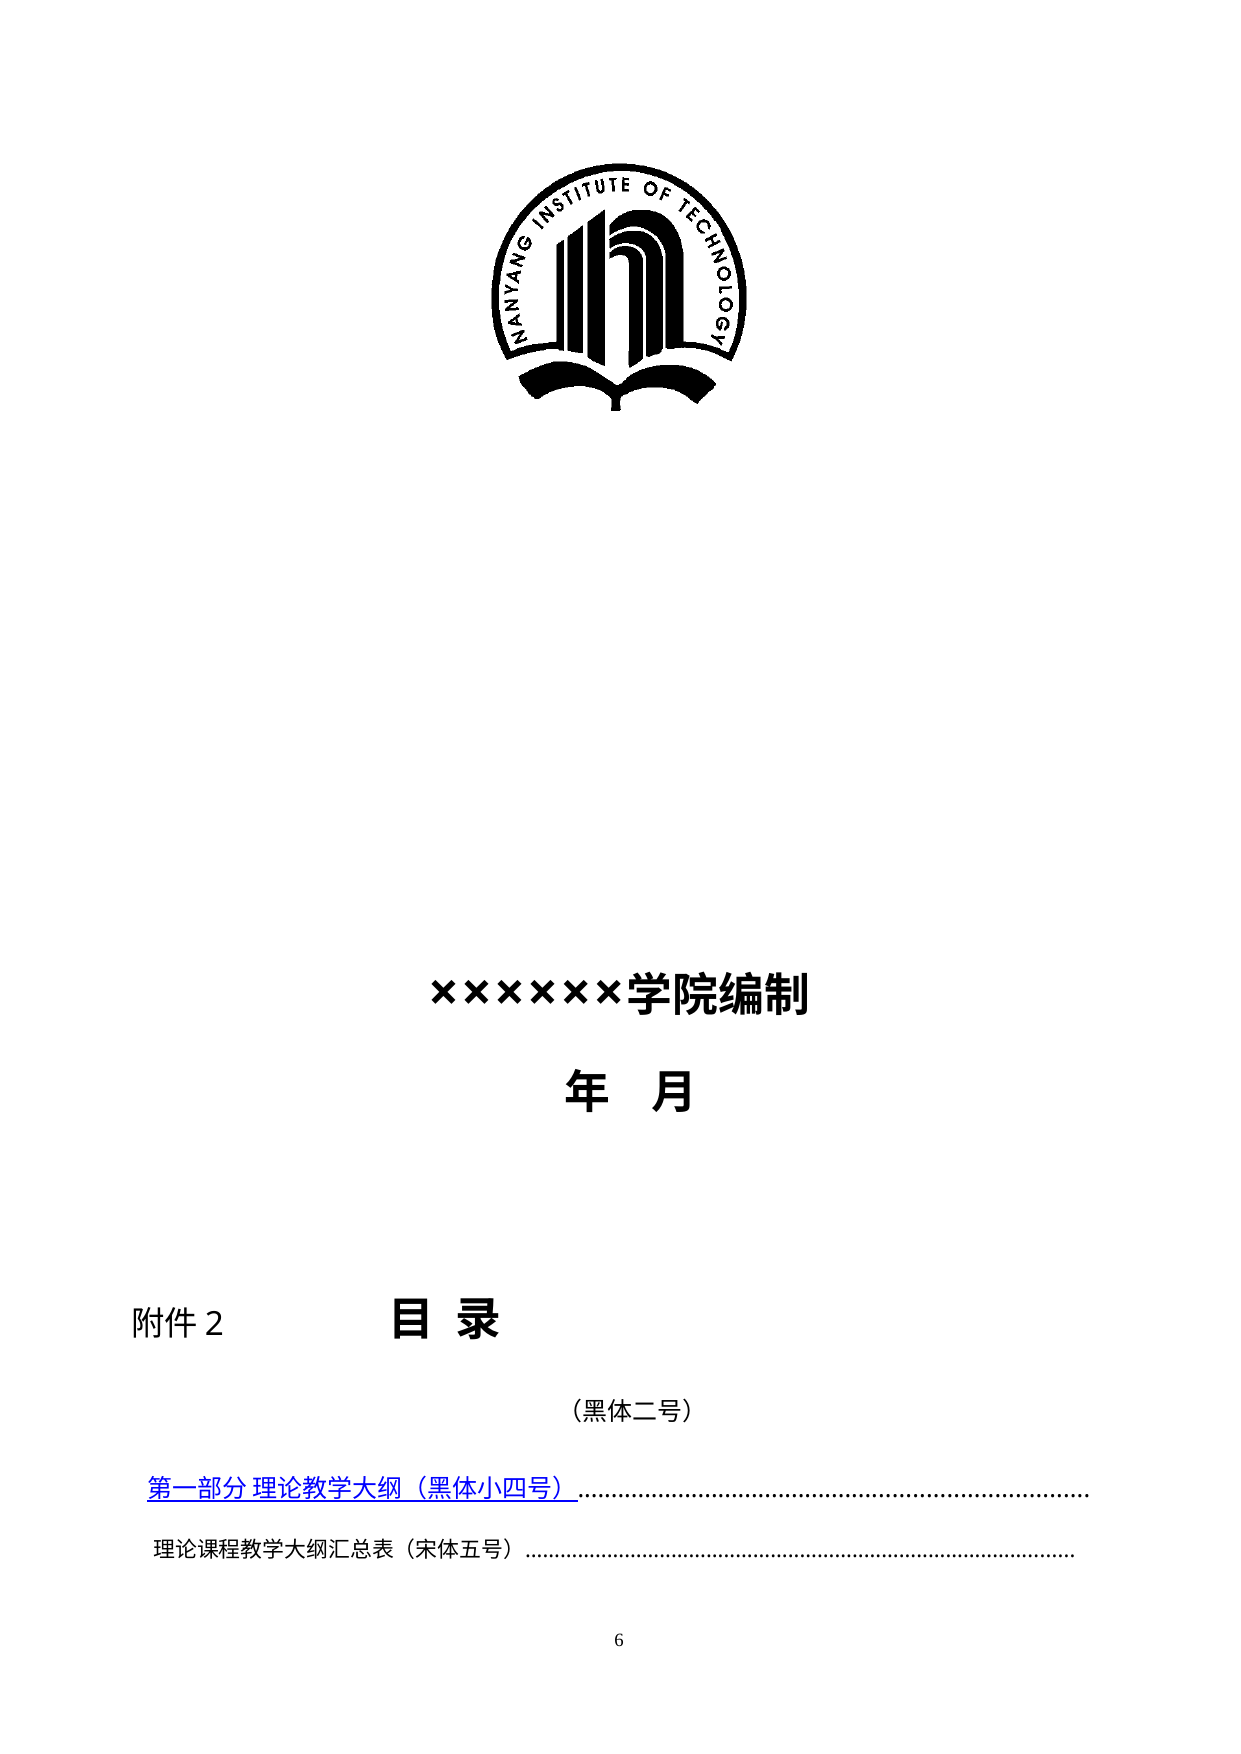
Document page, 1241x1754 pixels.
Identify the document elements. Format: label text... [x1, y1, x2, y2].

picture [487, 162, 750, 416]
text 年 月 [131, 1039, 1106, 1137]
text ××××××学院编制 [131, 942, 1106, 1039]
text （黑体二号） [131, 1377, 1106, 1442]
text 附件2 目 录 [131, 1267, 1106, 1364]
text 第一部分 理论教学大纲（黑体小四号） [131, 1454, 1106, 1519]
text 理论课程教学大纲汇总表（宋体五号） [153, 1532, 1106, 1564]
